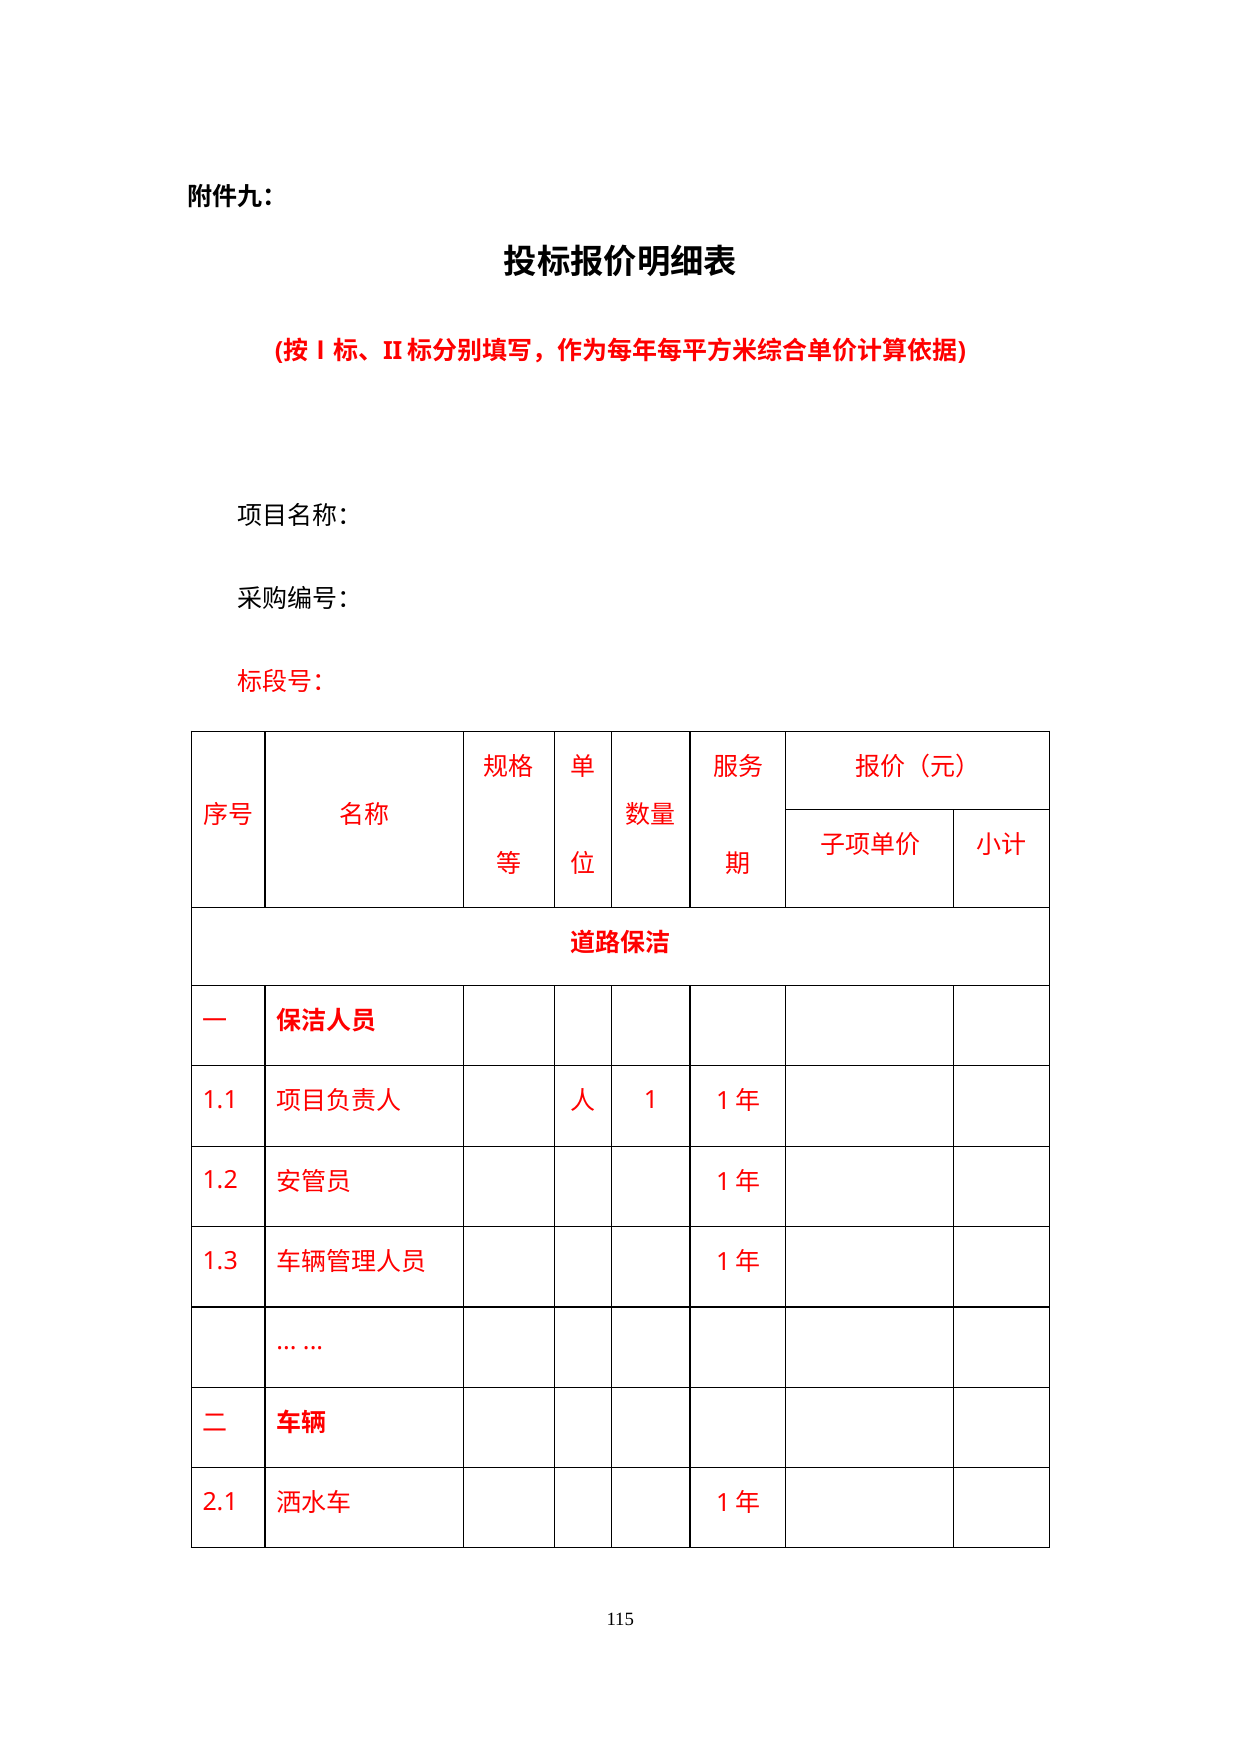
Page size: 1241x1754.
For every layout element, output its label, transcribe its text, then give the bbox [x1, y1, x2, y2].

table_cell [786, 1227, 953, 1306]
table_header 序号 [192, 732, 264, 907]
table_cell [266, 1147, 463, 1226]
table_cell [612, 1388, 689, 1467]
table_cell 保洁人员 [266, 986, 463, 1065]
table_header 报价（元） [786, 732, 1049, 809]
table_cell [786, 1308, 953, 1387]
table_cell [555, 986, 611, 1065]
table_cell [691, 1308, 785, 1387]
text 采购编号： [187, 564, 1053, 629]
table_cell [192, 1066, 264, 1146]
table_cell [464, 986, 554, 1065]
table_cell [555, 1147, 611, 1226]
text 项目名称： [187, 481, 1053, 546]
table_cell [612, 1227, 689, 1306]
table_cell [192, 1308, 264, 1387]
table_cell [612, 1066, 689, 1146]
table_cell [954, 986, 1049, 1065]
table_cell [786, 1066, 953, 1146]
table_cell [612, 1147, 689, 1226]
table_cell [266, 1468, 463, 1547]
table_header 名称 [266, 732, 463, 907]
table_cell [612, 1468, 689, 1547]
text 投标报价明细表 [187, 227, 1053, 292]
subtitle 附件九： [187, 162, 1053, 227]
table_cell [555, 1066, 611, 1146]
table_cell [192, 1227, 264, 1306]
table_header 规格等 [464, 732, 554, 907]
table_cell 一 [192, 986, 264, 1065]
table_cell 子项单价 [786, 810, 953, 907]
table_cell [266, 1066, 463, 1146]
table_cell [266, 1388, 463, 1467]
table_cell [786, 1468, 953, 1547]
table_cell [691, 986, 785, 1065]
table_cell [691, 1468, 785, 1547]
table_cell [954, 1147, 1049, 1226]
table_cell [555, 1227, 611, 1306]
table_header 单位 [555, 732, 611, 907]
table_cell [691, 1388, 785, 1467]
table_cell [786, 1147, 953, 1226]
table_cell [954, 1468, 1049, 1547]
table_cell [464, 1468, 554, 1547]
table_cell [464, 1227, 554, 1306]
text (按Ⅰ标、II标分别填写，作为每年每平方米综合单价计算依据) [187, 316, 1053, 381]
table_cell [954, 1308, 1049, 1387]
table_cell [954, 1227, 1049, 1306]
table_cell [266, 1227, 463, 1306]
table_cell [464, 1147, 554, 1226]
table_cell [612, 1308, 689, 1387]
table_header 服务期 [691, 732, 785, 907]
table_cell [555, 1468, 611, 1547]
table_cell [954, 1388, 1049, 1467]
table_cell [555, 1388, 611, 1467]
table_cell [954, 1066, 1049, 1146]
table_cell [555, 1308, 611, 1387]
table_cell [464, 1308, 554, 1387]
table_header 数量 [612, 732, 689, 907]
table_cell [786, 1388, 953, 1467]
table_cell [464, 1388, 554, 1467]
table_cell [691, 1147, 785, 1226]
table_cell [786, 986, 953, 1065]
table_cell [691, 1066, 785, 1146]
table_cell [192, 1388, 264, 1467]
table_cell 小计 [954, 810, 1049, 907]
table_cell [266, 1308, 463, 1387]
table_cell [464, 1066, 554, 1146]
table_cell [612, 986, 689, 1065]
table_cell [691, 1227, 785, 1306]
table_cell 道路保洁 [192, 908, 1049, 985]
text 标段号： [187, 647, 1053, 712]
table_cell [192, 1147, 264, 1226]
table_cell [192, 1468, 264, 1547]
